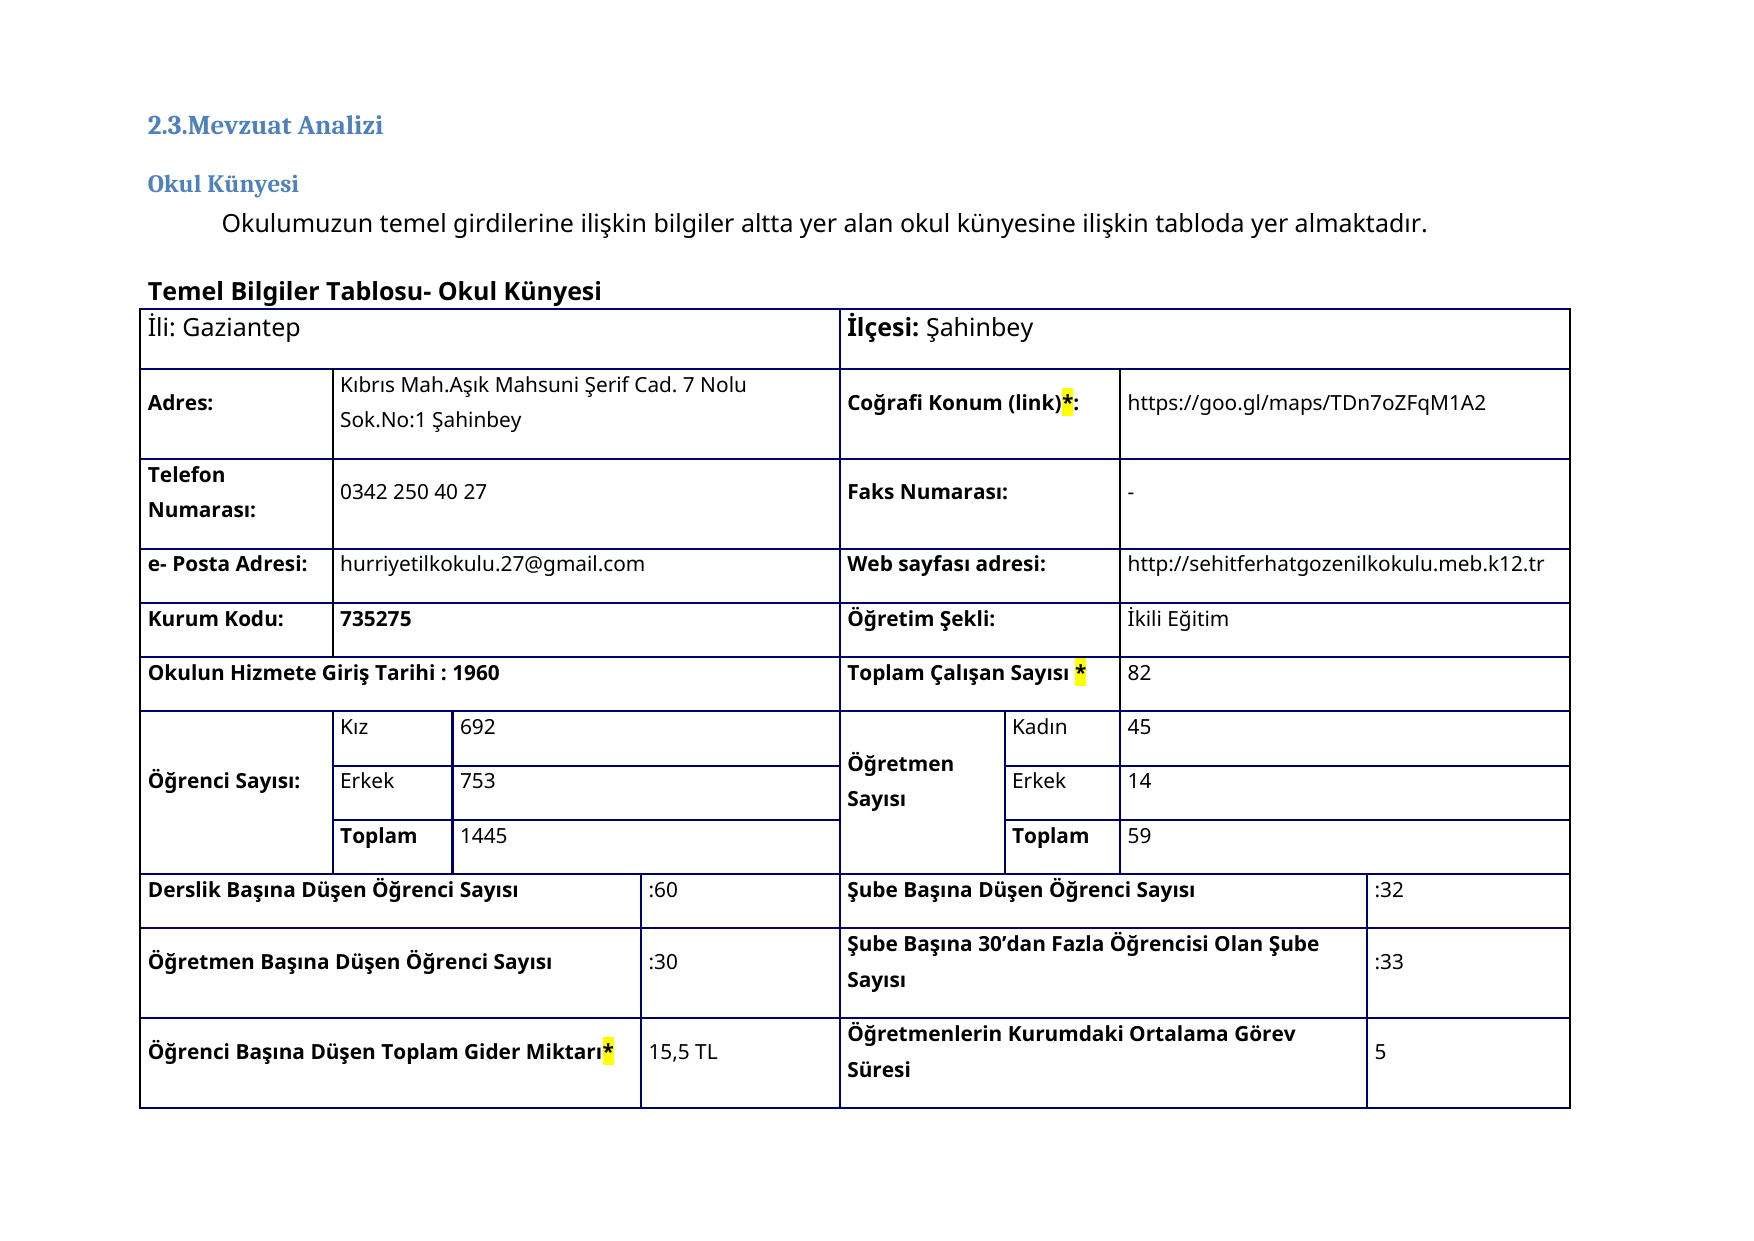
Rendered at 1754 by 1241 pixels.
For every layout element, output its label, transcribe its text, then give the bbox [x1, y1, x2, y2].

table_cell :30 [642, 929, 839, 1017]
table_cell Kıbrıs Mah.Aşık Mahsuni Şerif Cad. 7 Nolu Sok.No:1 Şahinbey [334, 370, 839, 458]
table_cell :32 [1368, 875, 1569, 927]
table_cell Kurum Kodu: [141, 604, 332, 656]
table_cell 692 [454, 712, 839, 764]
table_cell Faks Numarası: [841, 460, 1119, 547]
table_cell Coğrafi Konum (link)*: [841, 370, 1119, 458]
table_cell hurriyetilkokulu.27@gmail.com [334, 550, 839, 602]
table_cell Şube Başına 30’dan Fazla Öğrencisi Olan Şube Sayısı [841, 929, 1366, 1017]
table_cell Kız [334, 712, 451, 764]
table_cell :60 [642, 875, 839, 927]
table_cell Kadın [1006, 712, 1119, 764]
table_cell Öğretim Şekli: [841, 604, 1119, 656]
table_cell Öğretmenlerin Kurumdaki Ortalama Görev Süresi [841, 1019, 1366, 1107]
table_cell 45 [1121, 712, 1569, 764]
table_cell 5 [1368, 1019, 1569, 1107]
table_cell 82 [1121, 658, 1569, 710]
table_cell 15,5 TL [642, 1019, 839, 1107]
table_cell Toplam Çalışan Sayısı * [841, 658, 1119, 710]
text Temel Bilgiler Tablosu- Okul Künyesi [148, 274, 1606, 308]
table_cell Öğretmen Başına Düşen Öğrenci Sayısı [141, 929, 640, 1017]
table_cell Öğrenci Sayısı: [141, 712, 332, 873]
table_cell 753 [454, 767, 839, 819]
table_cell e- Posta Adresi: [141, 550, 332, 602]
table_cell İkili Eğitim [1121, 604, 1569, 656]
table_cell Web sayfası adresi: [841, 550, 1119, 602]
subtitle 2.3.Mevzuat Analizi [148, 110, 1606, 141]
table_cell 59 [1121, 821, 1569, 873]
table_cell Toplam [334, 821, 451, 873]
text Okulumuzun temel girdilerine ilişkin bilgiler altta yer alan okul künyesine ilişkin tabloda yer almaktadır. [148, 206, 1606, 240]
table_cell Derslik Başına Düşen Öğrenci Sayısı [141, 875, 640, 927]
table_cell http://sehitferhatgozenilkokulu.meb.k12.tr [1121, 550, 1569, 602]
table_cell Şube Başına Düşen Öğrenci Sayısı [841, 875, 1366, 927]
table_cell Öğrenci Başına Düşen Toplam Gider Miktarı* [141, 1019, 640, 1107]
table_cell https://goo.gl/maps/TDn7oZFqM1A2 [1121, 370, 1569, 458]
table_header İlçesi: Şahinbey [841, 310, 1569, 368]
table_cell - [1121, 460, 1569, 547]
table_cell Erkek [1006, 767, 1119, 819]
table_cell Telefon Numarası: [141, 460, 332, 547]
table_cell Öğretmen Sayısı [841, 712, 1004, 873]
table_cell Toplam [1006, 821, 1119, 873]
table_cell 14 [1121, 767, 1569, 819]
table_header İli: Gaziantep [141, 310, 839, 368]
subtitle Okul Künyesi [148, 170, 1606, 198]
table_cell Adres: [141, 370, 332, 458]
table_cell 735275 [334, 604, 839, 656]
table_cell 1445 [454, 821, 839, 873]
table_cell Erkek [334, 767, 451, 819]
table_cell Okulun Hizmete Giriş Tarihi : 1960 [141, 658, 839, 710]
table_cell :33 [1368, 929, 1569, 1017]
table_cell 0342 250 40 27 [334, 460, 839, 547]
